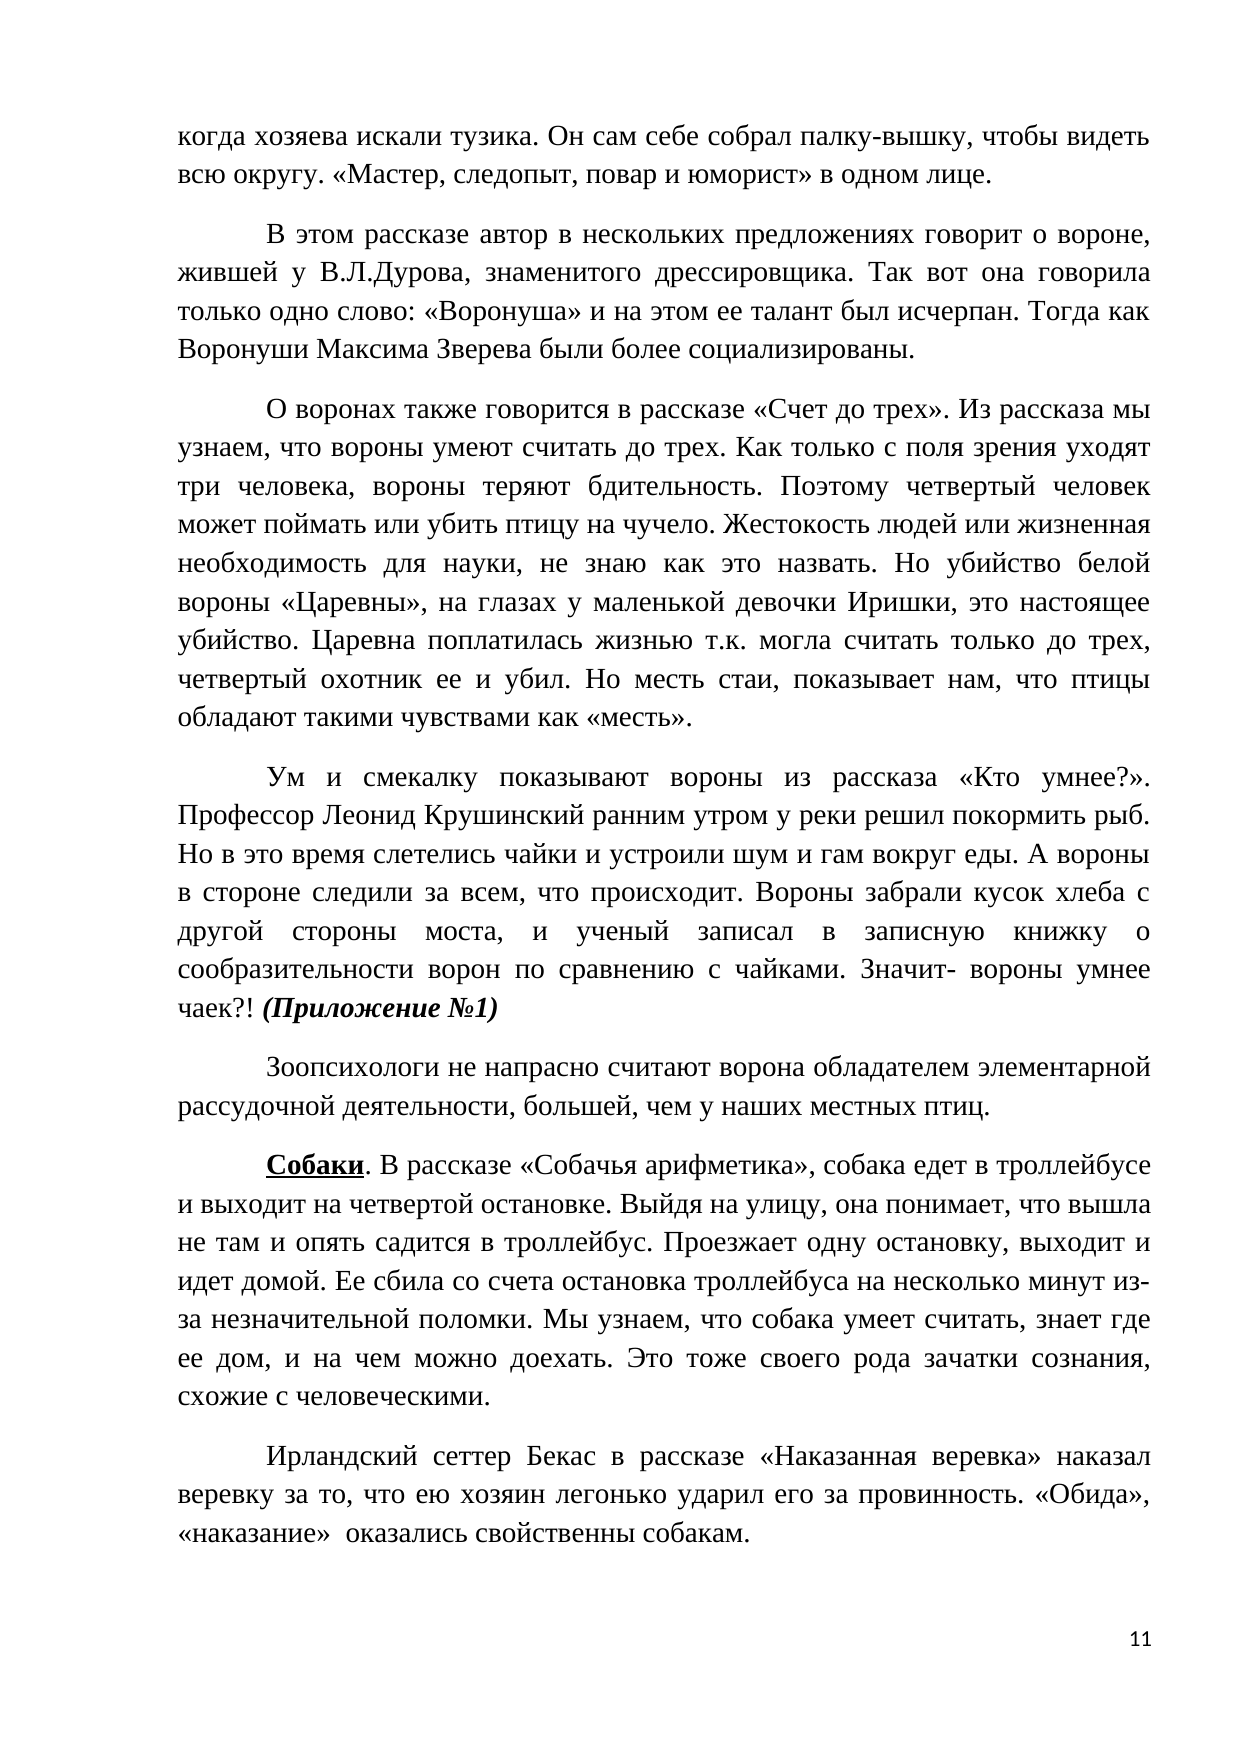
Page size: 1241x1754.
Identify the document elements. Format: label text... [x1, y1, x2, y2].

text Зоопсихологи не напрасно считают ворона обладателем элементарной рассудочной деятельности, большей, чем у наших местных птиц. [177, 1049, 1152, 1121]
text Собаки. В рассказе «Собачья арифметика», собака едет в троллейбусе и выходит на четвертой остановке. Выйдя на улицу, она понимает, что вышла не там и опять садится в троллейбус. Проезжает одну остановку, выходит и идет домой. Ее сбила со счета остановка троллейбуса на несколько минут из-за незначительной поломки. Мы узнаем, что собака умеет считать, знает где ее дом, и на чем можно доехать. Это тоже своего рода зачатки сознания, схожие с человеческими. [177, 1147, 1152, 1412]
text О воронах также говорится в рассказе «Счет до трех». Из рассказа мы узнаем, что вороны умеют считать до трех. Как только с поля зрения уходят три человека, вороны теряют бдительность. Поэтому четвертый человек может поймать или убить птицу на чучело. Жестокость людей или жизненная необходимость для науки, не знаю как это назвать. Но убийство белой вороны «Царевны», на глазах у маленькой девочки Иришки, это настоящее убийство. Царевна поплатилась жизнью т.к. могла считать только до трех, четвертый охотник ее и убил. Но месть стаи, показывает нам, что птицы обладают такими чувствами как «месть». [177, 391, 1152, 733]
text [177, 118, 1152, 190]
text Ирландский сеттер Бекас в рассказе «Наказанная веревка» наказал веревку за то, что ею хозяин легонько ударил его за провинность. «Обида», «наказание» оказались свойственны собакам. [177, 1438, 1152, 1548]
text Ум и смекалку показывают вороны из рассказа «Кто умнее?». Профессор Леонид Крушинский ранним утром у реки решил покормить рыб. Но в это время слетелись чайки и устроили шум и гам вокруг еды. А вороны в стороне следили за всем, что происходит. Вороны забрали кусок хлеба с другой стороны моста, и ученый записал в записную книжку о сообразительности ворон по сравнению с чайками. Значит- вороны умнее чаек?! (Приложение №1) [177, 759, 1152, 1023]
text В этом рассказе автор в нескольких предложениях говорит о вороне, жившей у В.Л.Дурова, знаменитого дрессировщика. Так вот она говорила только одно слово: «Воронуша» и на этом ее талант был исчерпан. Тогда как Воронуши Максима Зверева были более социализированы. [177, 216, 1152, 365]
